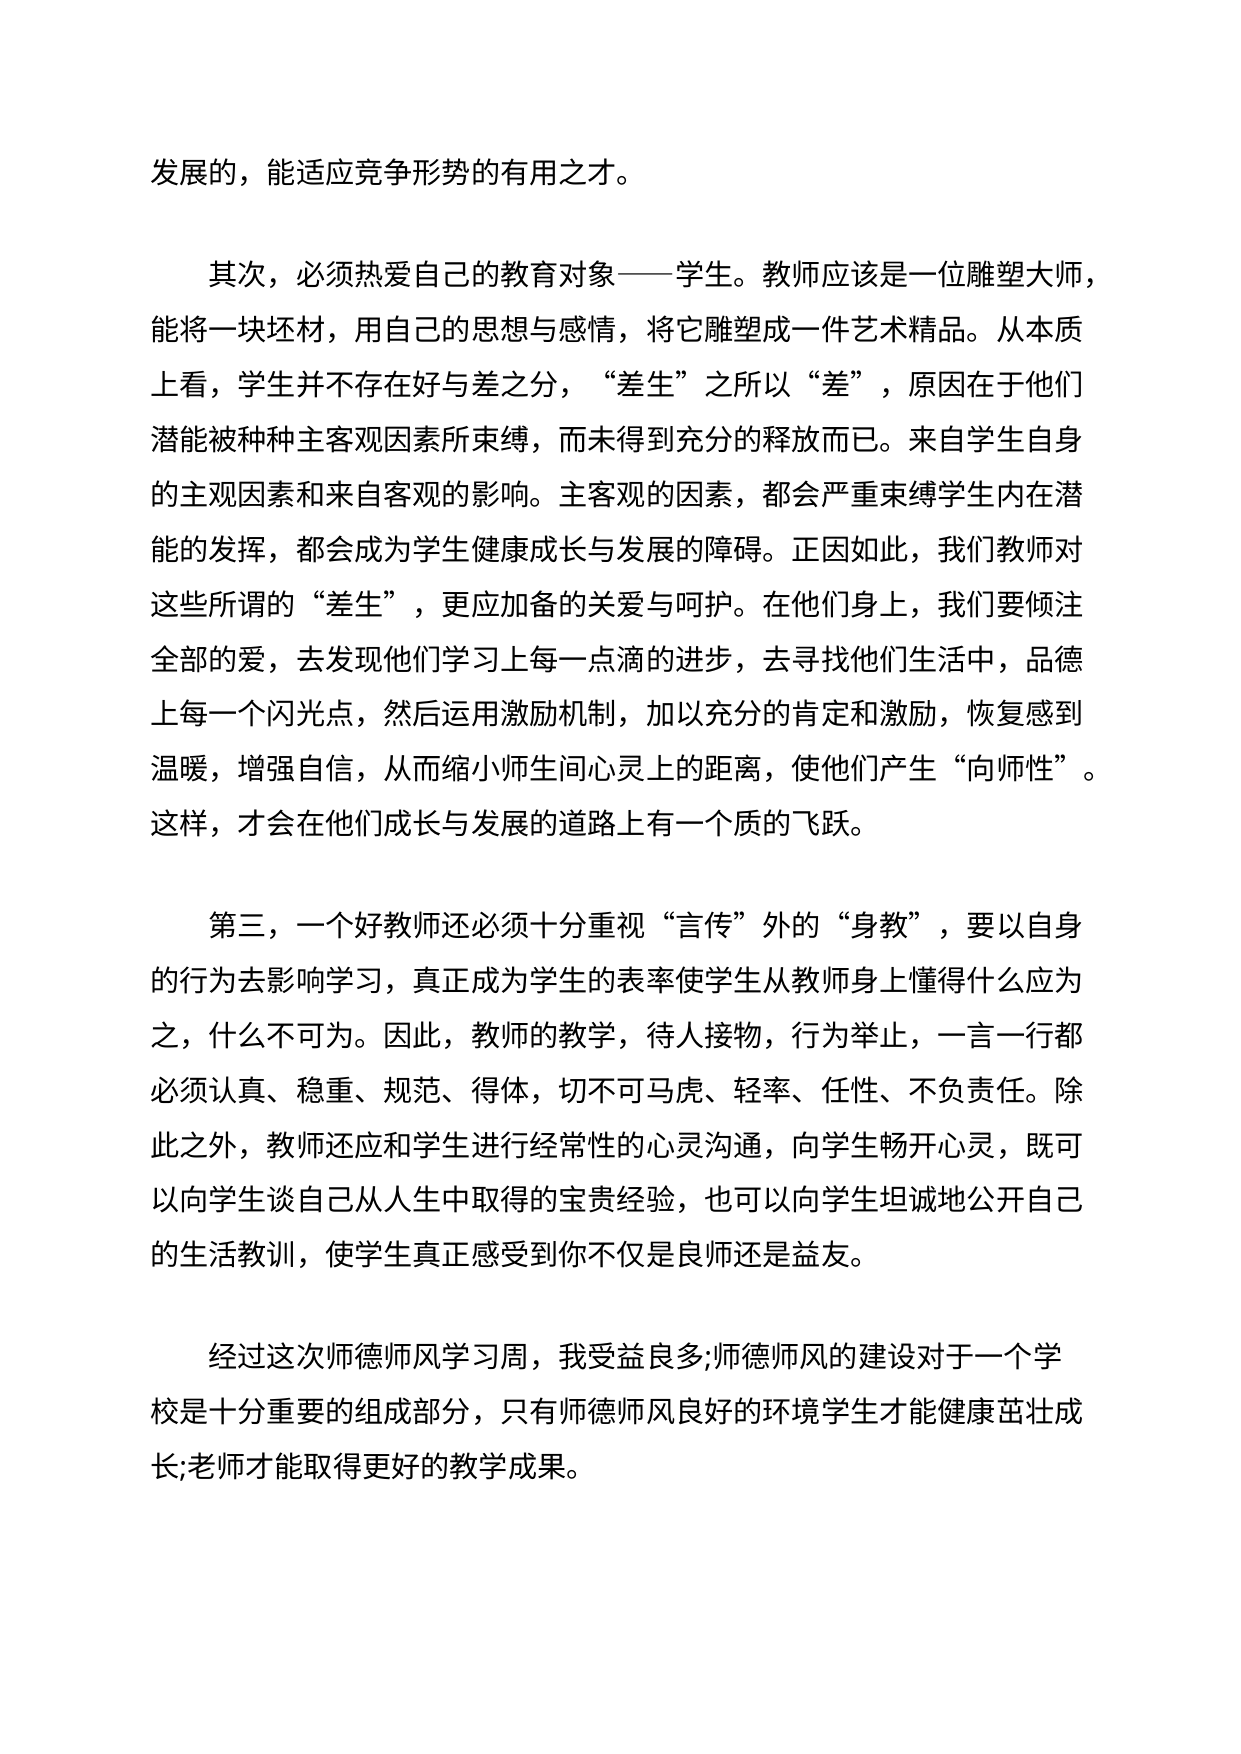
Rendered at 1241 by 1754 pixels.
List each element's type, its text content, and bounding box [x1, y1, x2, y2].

text 其次，必须热爱自己的教育对象——学生。教师应该是一位雕塑大师，能将一块坯材，用自己的思想与感情，将它雕塑成一件艺术精品。从本质上看，学生并不存在好与差之分，“差生”之所以“差”，原因在于他们潜能被种种主客观因素所束缚，而未得到充分的释放而已。来自学生自身的主观因素和来自客观的影响。主客观的因素，都会严重束缚学生内在潜能的发挥，都会成为学生健康成长与发展的障碍。正因如此，我们教师对这些所谓的“差生”，更应加备的关爱与呵护。在他们身上，我们要倾注全部的爱，去发现他们学习上每一点滴的进步，去寻找他们生活中，品德上每一个闪光点，然后运用激励机制，加以充分的肯定和激励，恢复感到温暖，增强自信，从而缩小师生间心灵上的距离，使他们产生“向师性”。这样，才会在他们成长与发展的道路上有一个质的飞跃。 [150, 252, 1090, 843]
text 经过这次师德师风学习周，我受益良多;师德师风的建设对于一个学校是十分重要的组成部分，只有师德师风良好的环境学生才能健康茁壮成长;老师才能取得更好的教学成果。 [150, 1334, 1090, 1486]
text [150, 150, 1090, 192]
text 第三，一个好教师还必须十分重视“言传”外的“身教”，要以自身的行为去影响学习，真正成为学生的表率使学生从教师身上懂得什么应为之，什么不可为。因此，教师的教学，待人接物，行为举止，一言一行都必须认真、稳重、规范、得体，切不可马虎、轻率、任性、不负责任。除此之外，教师还应和学生进行经常性的心灵沟通，向学生畅开心灵，既可以向学生谈自己从人生中取得的宝贵经验，也可以向学生坦诚地公开自己的生活教训，使学生真正感受到你不仅是良师还是益友。 [150, 902, 1090, 1274]
